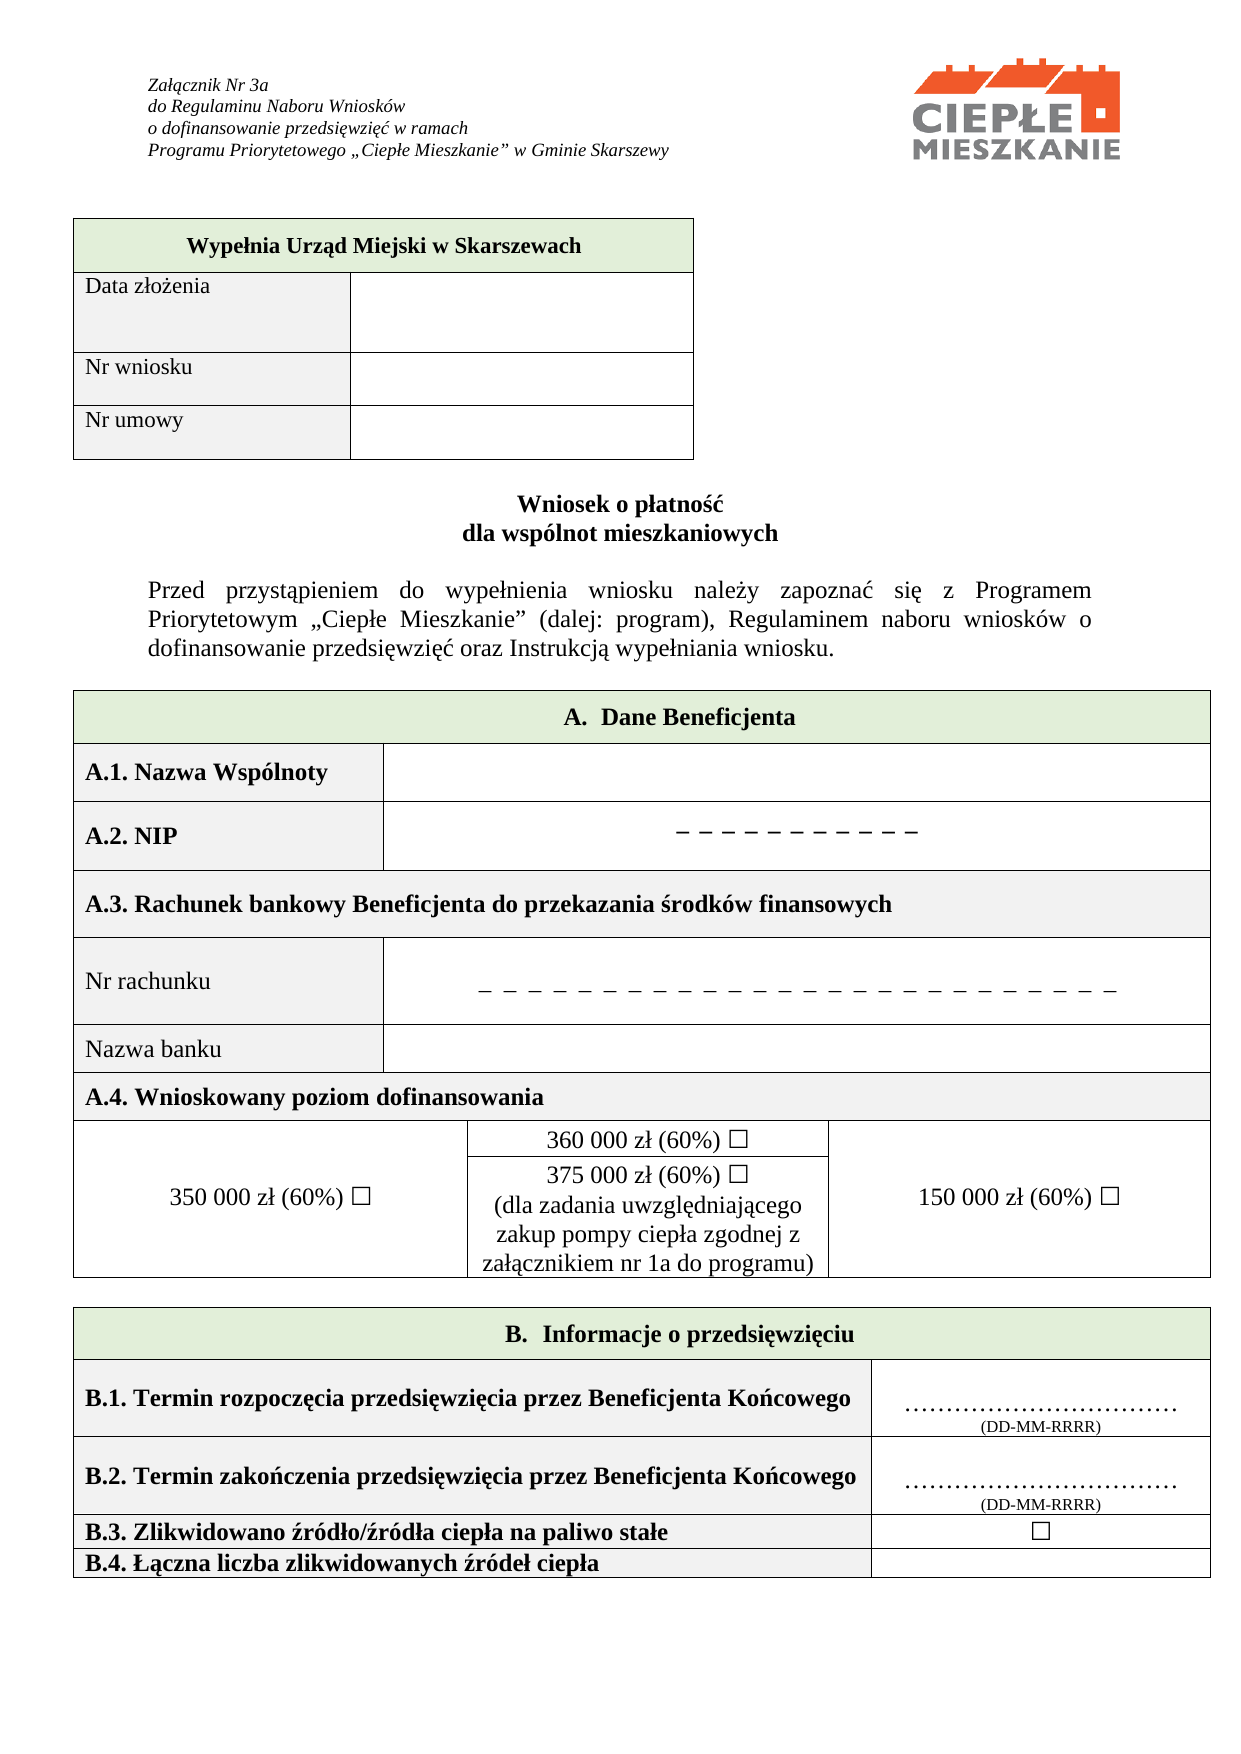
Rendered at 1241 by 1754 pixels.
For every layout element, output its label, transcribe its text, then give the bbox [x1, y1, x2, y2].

table_header Wypełnia Urząd Miejski w Skarszewach [74, 219, 693, 272]
table_cell Nr umowy [74, 406, 350, 459]
table_cell [351, 406, 693, 459]
table_cell A.4. Wnioskowany poziom dofinansowania [74, 1073, 1210, 1120]
table_cell B.4. Łączna liczba zlikwidowanych źródeł ciepła [74, 1549, 871, 1577]
table_cell Nazwa banku [74, 1025, 383, 1072]
picture [889, 55, 1143, 162]
table_cell 150 000 zł (60%) [829, 1121, 1210, 1277]
table_cell [384, 1025, 1210, 1072]
table_header Informacje o przedsięwzięciu [74, 1308, 1210, 1359]
table_cell [384, 744, 1210, 801]
table_cell 350 000 zł (60%) [74, 1121, 467, 1277]
table_cell Nr wniosku [74, 353, 350, 405]
text dla wspólnot mieszkaniowych [148, 518, 1093, 546]
table_cell …………………………… (DD-MM-RRRR) [872, 1360, 1210, 1436]
table_cell B.1. Termin rozpoczęcia przedsięwzięcia przez Beneficjenta Końcowego [74, 1360, 871, 1436]
table_cell [872, 1549, 1210, 1577]
table_cell B.2. Termin zakończenia przedsięwzięcia przez Beneficjenta Końcowego [74, 1437, 871, 1513]
table_cell Nr rachunku [74, 938, 383, 1024]
table_cell …………………………… (DD-MM-RRRR) [872, 1437, 1210, 1513]
table_cell 360 000 zł (60%) [468, 1121, 828, 1156]
table_cell Data złożenia [74, 273, 350, 352]
table_cell _ _ _ _ _ _ _ _ _ _ _ [384, 802, 1210, 870]
table_cell B.3. Zlikwidowano źródło/źródła ciepła na paliwo stałe [74, 1515, 871, 1548]
table_cell _ _ _ _ _ _ _ _ _ _ _ _ _ _ _ _ _ _ _ _ _ _ _ _ _ _ [384, 938, 1210, 1024]
table_cell A.1. Nazwa Wspólnoty [74, 744, 383, 801]
table_cell A.3. Rachunek bankowy Beneficjenta do przekazania środków finansowych [74, 871, 1210, 937]
table_cell [351, 353, 693, 405]
table_cell [351, 273, 693, 352]
text Przed przystąpieniem do wypełnienia wniosku należy zapoznać się z Programem Priorytetowym „Ciepłe Mieszkanie” (dalej: program), Regulaminem naboru wniosków o dofinansowanie przedsięwzięć oraz Instrukcją wypełniania wniosku. [148, 575, 1093, 661]
table_cell 375 000 zł (60%) (dla zadania uwzględniającego zakup pompy ciepła zgodnej z załącznikiem nr 1a do programu) [468, 1157, 828, 1277]
text Wniosek o płatność [148, 489, 1093, 518]
table_cell A.2. NIP [74, 802, 383, 870]
table_header Dane Beneficjenta [74, 691, 1210, 743]
